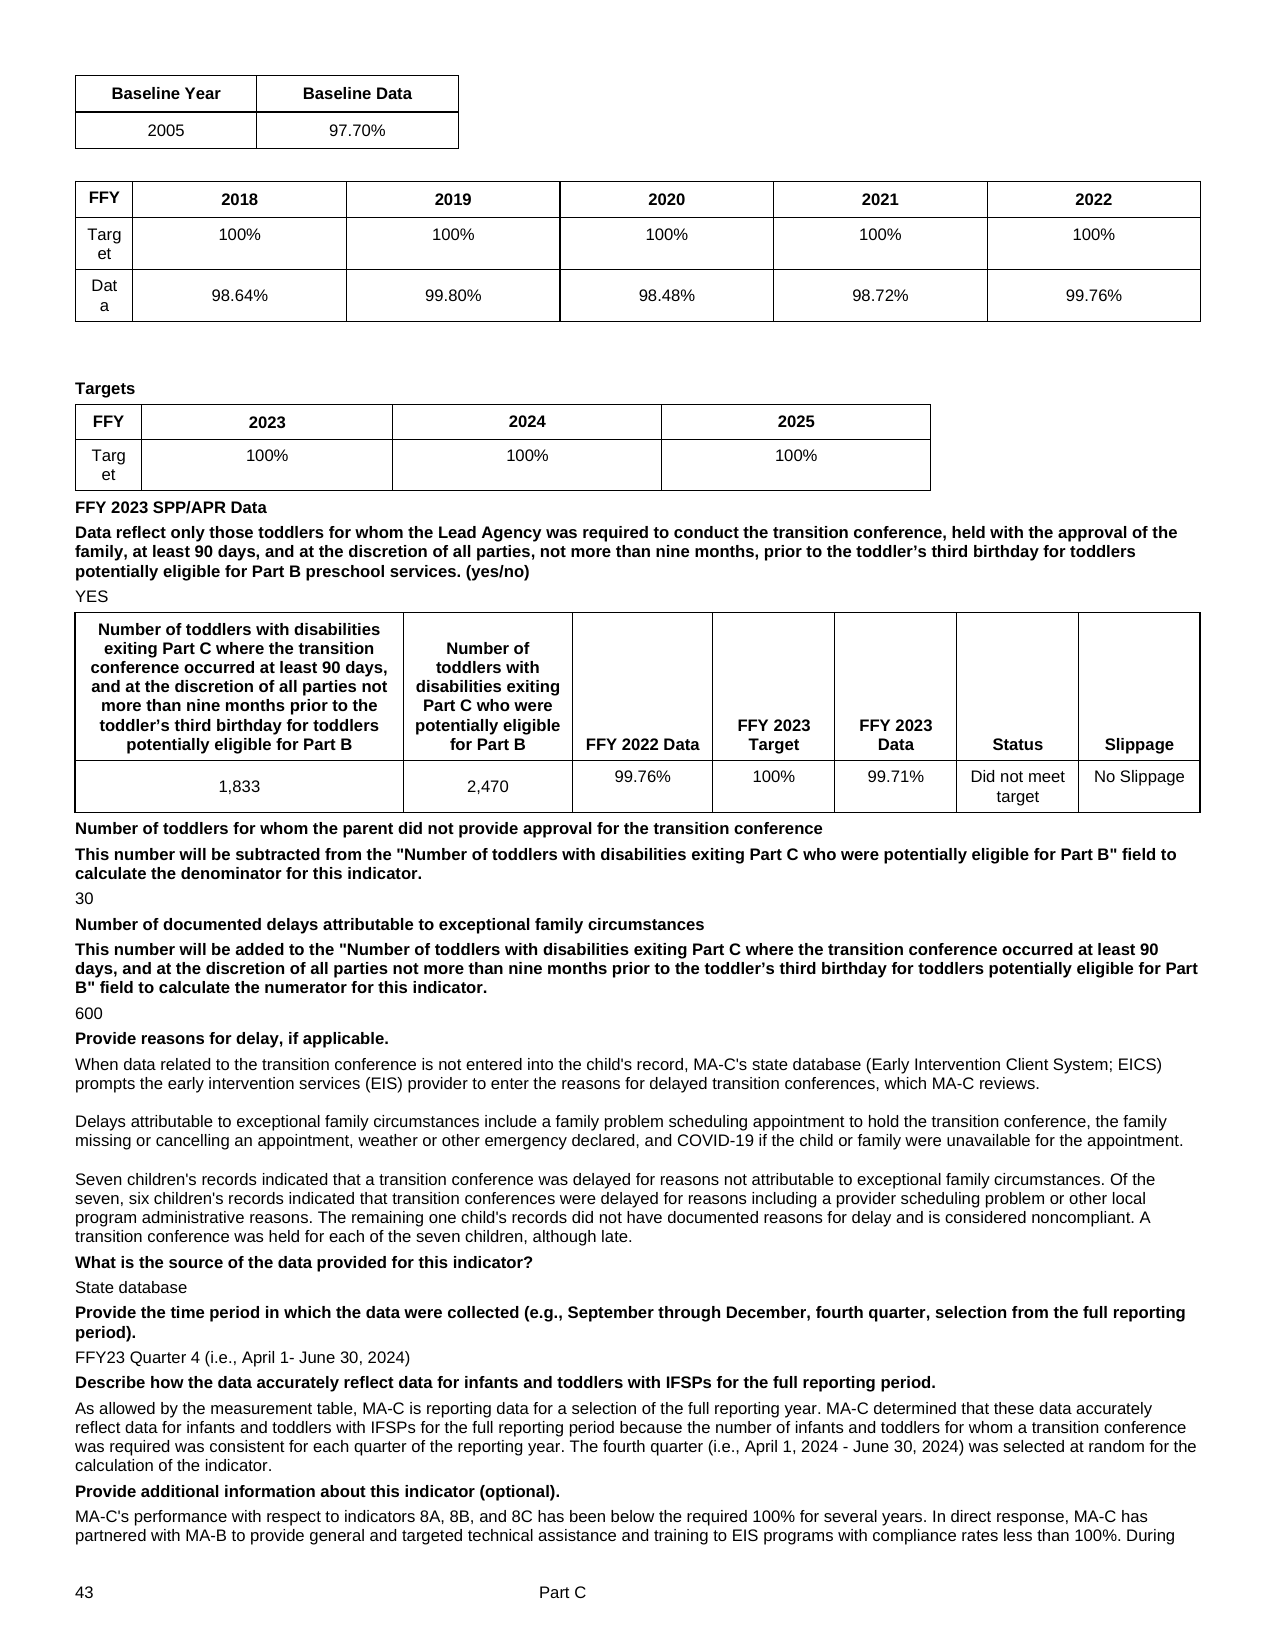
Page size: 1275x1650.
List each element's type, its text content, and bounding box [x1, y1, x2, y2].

text Targets [75, 379, 1200, 398]
table_cell Did not meet target [957, 761, 1078, 812]
table_cell Target [76, 218, 132, 269]
table_header Baseline Data [257, 76, 458, 111]
table_header Baseline Year [76, 76, 256, 111]
table_cell 2,470 [404, 761, 572, 812]
text Data reflect only those toddlers for whom the Lead Agency was required to conduct the transition conference, held with the approval of the family, at least 90 days, and at the discretion of all parties, not more than nine months, prior to the toddler’s third birthday for toddlers potentially eligible for Part B preschool services. (yes/no) [75, 523, 1200, 581]
text Number of documented delays attributable to exceptional family circumstances [75, 914, 1200, 934]
table_header FFY 2023 Data [835, 613, 956, 760]
text Provide reasons for delay, if applicable. [75, 1029, 1200, 1048]
text 30 [75, 889, 1200, 908]
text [75, 1507, 1200, 1545]
table_cell No Slippage [1079, 761, 1199, 812]
table_cell 98.48% [561, 270, 773, 321]
table_header 2020 [561, 182, 773, 217]
table_cell 98.72% [774, 270, 987, 321]
text FFY23 Quarter 4 (i.e., April 1- June 30, 2024) [75, 1348, 1200, 1367]
table_header FFY [76, 182, 132, 217]
table_header Number of toddlers with disabilities exiting Part C who were potentially eligible for Part B [404, 613, 572, 760]
table_cell 100% [393, 440, 661, 490]
table_cell 2005 [76, 113, 256, 148]
table_cell Target [76, 440, 141, 490]
text Number of toddlers for whom the parent did not provide approval for the transition conference [75, 819, 1200, 838]
table_header FFY [76, 405, 141, 438]
text Provide additional information about this indicator (optional). [75, 1482, 1200, 1501]
table_header 2022 [988, 182, 1200, 217]
table_cell 100% [713, 761, 834, 812]
text What is the source of the data provided for this indicator? [75, 1252, 1200, 1272]
table_cell 100% [561, 218, 773, 269]
text Provide the time period in which the data were collected (e.g., September through December, fourth quarter, selection from the full reporting period). [75, 1303, 1200, 1342]
table_cell 100% [347, 218, 559, 269]
table_cell Data [76, 270, 132, 321]
text As allowed by the measurement table, MA-C is reporting data for a selection of the full reporting year. MA-C determined that these data accurately reflect data for infants and toddlers with IFSPs for the full reporting period because the number of infants and toddlers for whom a transition conference was required was consistent for each quarter of the reporting year. The fourth quarter (i.e., April 1, 2024 - June 30, 2024) was selected at random for the calculation of the indicator. [75, 1399, 1200, 1475]
text 600 [75, 1004, 1200, 1023]
table_cell 100% [142, 440, 392, 490]
text FFY 2023 SPP/APR Data [75, 498, 1200, 517]
table_cell 99.71% [835, 761, 956, 812]
table_cell 99.76% [573, 761, 712, 812]
text Describe how the data accurately reflect data for infants and toddlers with IFSPs for the full reporting period. [75, 1373, 1200, 1392]
text This number will be added to the "Number of toddlers with disabilities exiting Part C where the transition conference occurred at least 90 days, and at the discretion of all parties not more than nine months prior to the toddler’s third birthday for toddlers potentially eligible for Part B" field to calculate the numerator for this indicator. [75, 940, 1200, 997]
text YES [75, 587, 1200, 606]
table_header Number of toddlers with disabilities exiting Part C where the transition conference occurred at least 90 days, and at the discretion of all parties not more than nine months prior to the toddler’s third birthday for toddlers potentially eligible for Part B [76, 613, 403, 760]
text State database [75, 1278, 1200, 1297]
text This number will be subtracted from the "Number of toddlers with disabilities exiting Part C who were potentially eligible for Part B" field to calculate the denominator for this indicator. [75, 844, 1200, 883]
table_header Slippage [1079, 613, 1199, 760]
table_header 2021 [774, 182, 987, 217]
table_cell 1,833 [76, 761, 403, 812]
text When data related to the transition conference is not entered into the child's record, MA-C's state database (Early Intervention Client System; EICS) prompts the early intervention services (EIS) provider to enter the reasons for delayed transition conferences, which MA-C reviews. Delays attributable to exceptional family circumstances include a family problem scheduling appointment to hold the transition conference, the family missing or cancelling an appointment, weather or other emergency declared, and COVID-19 if the child or family were unavailable for the appointment. Seven children's records indicated that a transition conference was delayed for reasons not attributable to exceptional family circumstances. Of the seven, six children's records indicated that transition conferences were delayed for reasons including a provider scheduling problem or other local program administrative reasons. The remaining one child's records did not have documented reasons for delay and is considered noncompliant. A transition conference was held for each of the seven children, although late. [75, 1054, 1200, 1246]
table_header 2018 [133, 182, 346, 217]
table_header 2023 [142, 405, 392, 438]
table_header Status [957, 613, 1078, 760]
table_cell 99.76% [988, 270, 1200, 321]
table_cell 100% [988, 218, 1200, 269]
table_header FFY 2023 Target [713, 613, 834, 760]
table_cell 97.70% [257, 113, 458, 148]
table_cell 100% [133, 218, 346, 269]
table_header FFY 2022 Data [573, 613, 712, 760]
table_cell 98.64% [133, 270, 346, 321]
table_cell 100% [774, 218, 987, 269]
table_cell 99.80% [347, 270, 559, 321]
table_cell 100% [662, 440, 930, 490]
table_header 2024 [393, 405, 661, 438]
table_header 2025 [662, 405, 930, 438]
table_header 2019 [347, 182, 559, 217]
